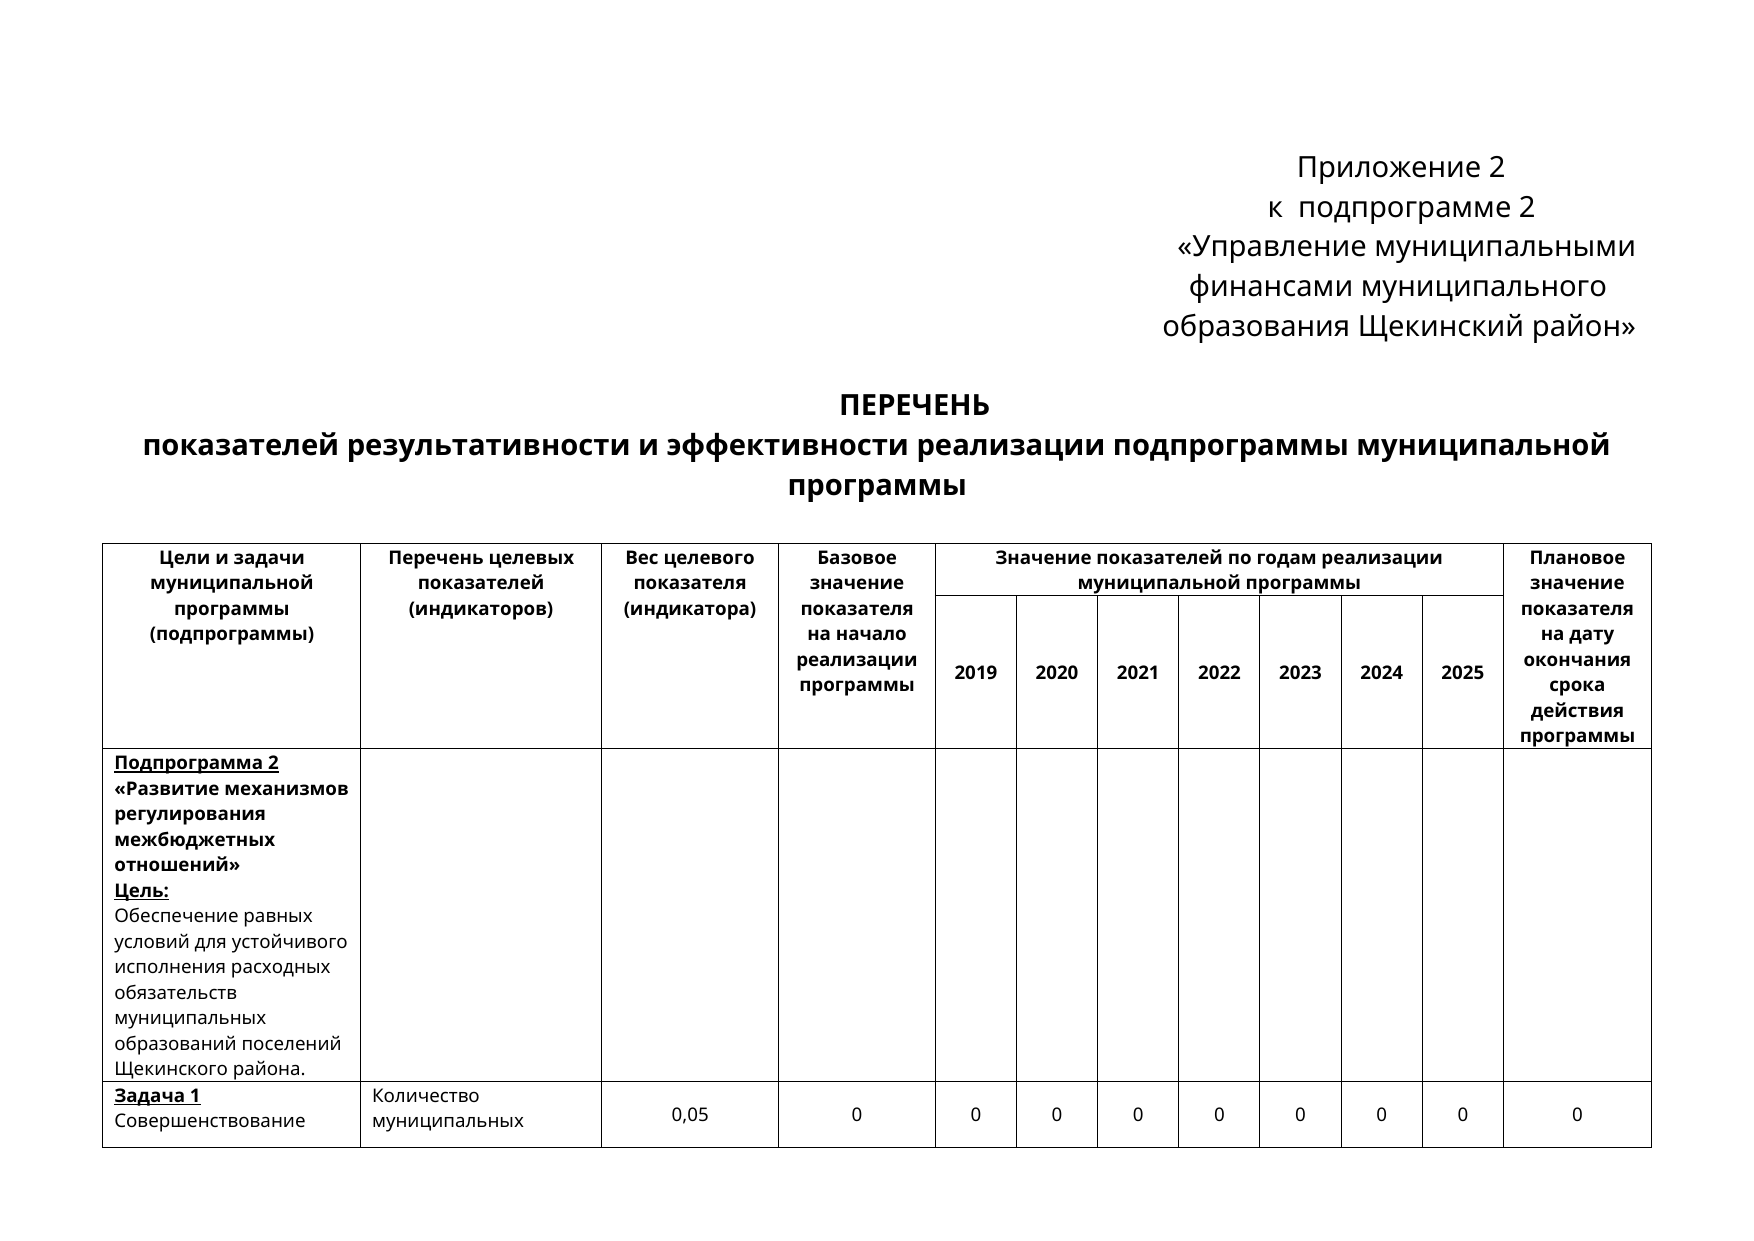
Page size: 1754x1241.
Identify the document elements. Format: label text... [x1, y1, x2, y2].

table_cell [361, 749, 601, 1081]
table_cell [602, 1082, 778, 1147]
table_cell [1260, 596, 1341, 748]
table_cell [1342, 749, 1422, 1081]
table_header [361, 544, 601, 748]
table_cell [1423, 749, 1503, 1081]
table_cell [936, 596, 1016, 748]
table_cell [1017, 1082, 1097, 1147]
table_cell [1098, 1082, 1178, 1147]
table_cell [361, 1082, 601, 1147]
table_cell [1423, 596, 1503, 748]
text Приложение 2 [118, 146, 1636, 186]
text образования Щекинский район» [118, 305, 1636, 345]
text ПЕРЕЧЕНЬ [118, 384, 1636, 424]
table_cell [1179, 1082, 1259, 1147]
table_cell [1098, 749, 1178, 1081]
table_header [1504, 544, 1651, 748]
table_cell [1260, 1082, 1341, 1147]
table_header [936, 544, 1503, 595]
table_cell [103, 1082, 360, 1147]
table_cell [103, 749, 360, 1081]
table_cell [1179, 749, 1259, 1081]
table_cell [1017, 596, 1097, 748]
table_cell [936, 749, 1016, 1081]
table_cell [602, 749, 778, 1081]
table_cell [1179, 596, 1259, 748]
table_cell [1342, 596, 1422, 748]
text показателей результативности и эффективности реализации подпрограммы муниципальной программы [118, 424, 1636, 503]
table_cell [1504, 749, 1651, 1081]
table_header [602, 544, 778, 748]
text финансами муниципального [118, 265, 1636, 305]
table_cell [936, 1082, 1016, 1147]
text к подпрограмме 2 [118, 186, 1636, 226]
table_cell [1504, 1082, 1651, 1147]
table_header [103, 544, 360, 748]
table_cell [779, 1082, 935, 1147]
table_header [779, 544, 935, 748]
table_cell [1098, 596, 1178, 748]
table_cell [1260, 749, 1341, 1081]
text «Управление муниципальными [118, 226, 1636, 265]
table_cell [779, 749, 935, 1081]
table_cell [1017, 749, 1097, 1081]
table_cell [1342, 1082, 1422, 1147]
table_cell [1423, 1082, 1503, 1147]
